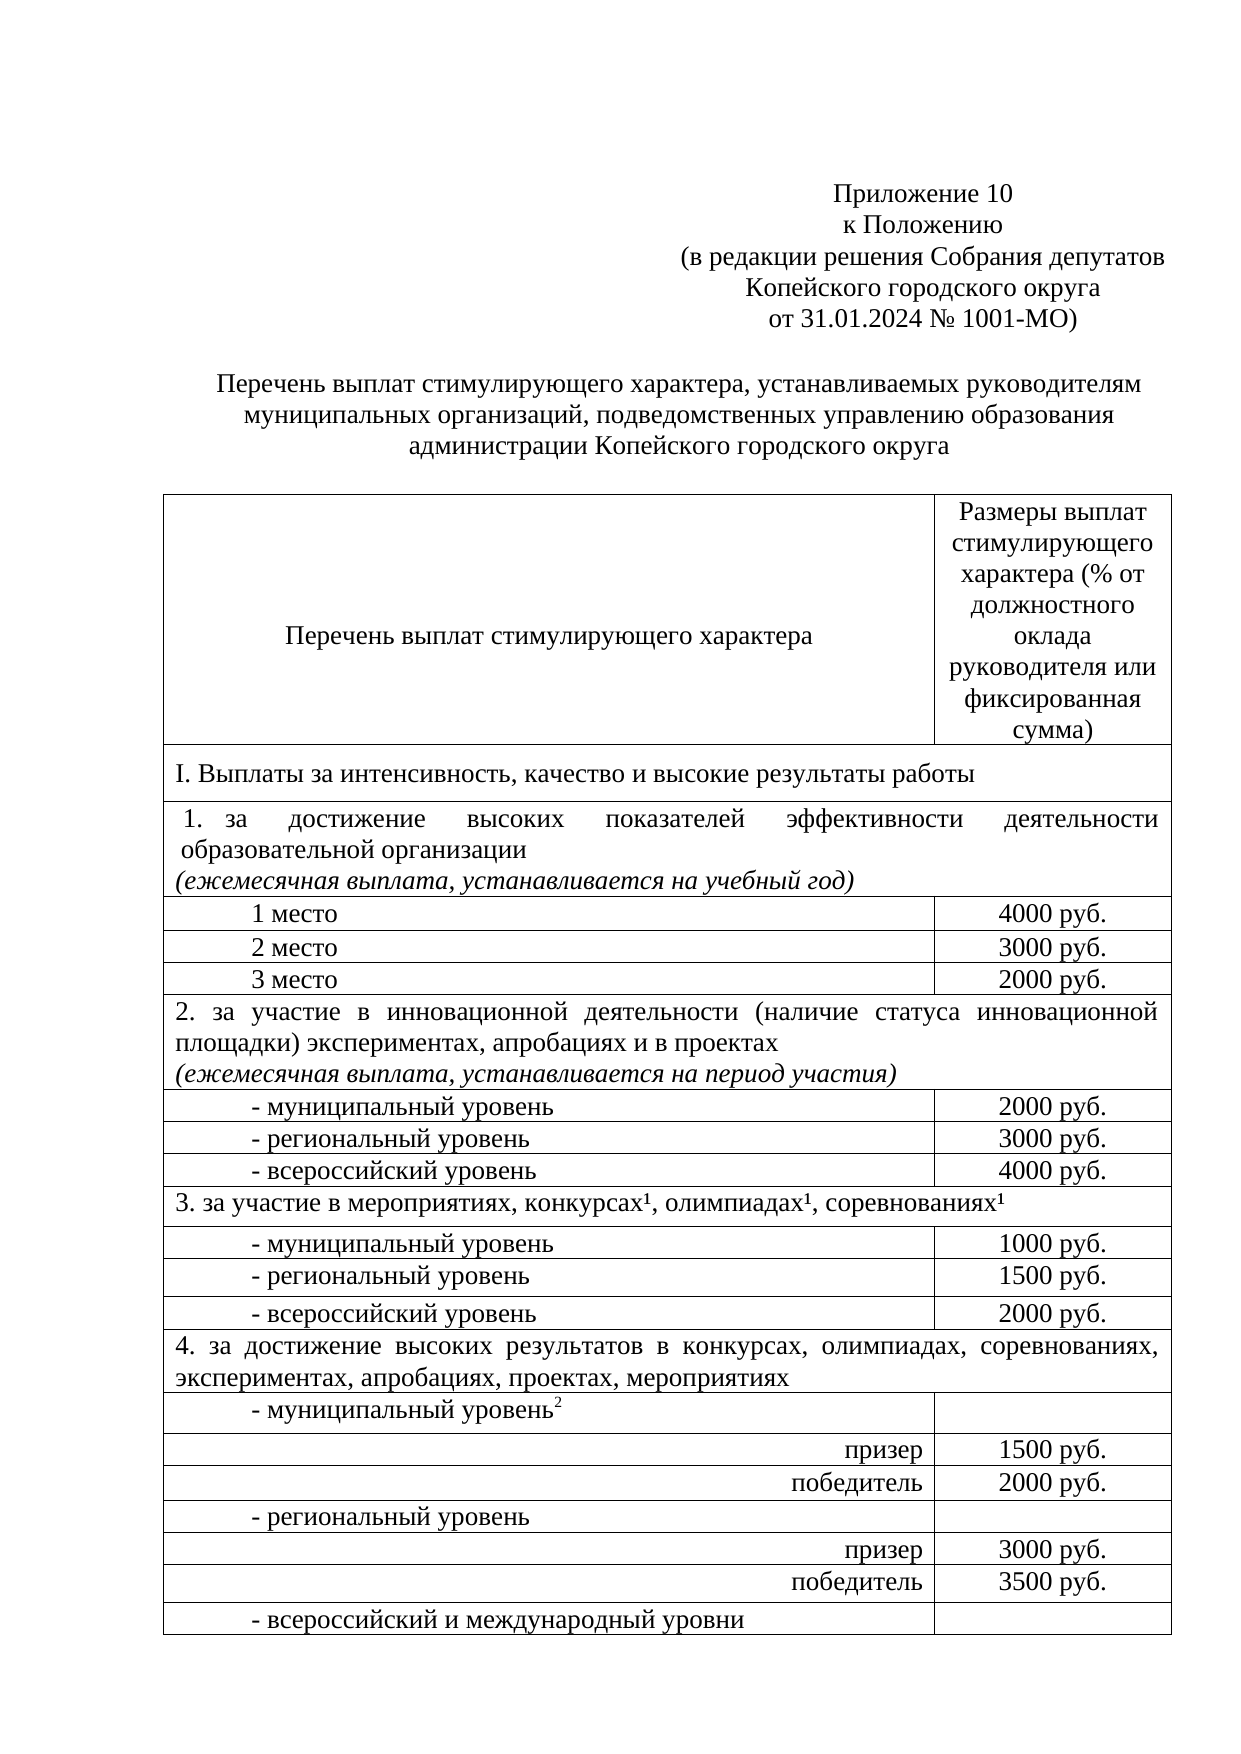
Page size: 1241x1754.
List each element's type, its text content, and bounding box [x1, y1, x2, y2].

text от 31.01.2024 № 1001-МО) [664, 302, 1181, 333]
table_cell 4. за достижение высоких результатов в конкурсах, олимпиадах, соревнованиях, экспериментах, апробациях, проектах, мероприятиях [164, 1330, 1171, 1392]
table_cell - региональный уровень [164, 1501, 934, 1532]
table_cell - всероссийский уровень [164, 1297, 934, 1328]
text Копейского городского округа [664, 271, 1181, 302]
table_cell 1500 руб. [935, 1259, 1171, 1296]
table_cell - всероссийский и международный уровни [164, 1603, 934, 1634]
table_cell 2. за участие в инновационной деятельности (наличие статуса инновационной площадки) экспериментах, апробациях и в проектах (ежемесячная выплата, устанавливается на период участия) [164, 995, 1171, 1089]
table_cell 3000 руб. [935, 1533, 1171, 1564]
table_cell 2000 руб. [935, 963, 1171, 994]
table_cell 4000 руб. [935, 897, 1171, 930]
table_cell 2 место [164, 931, 934, 962]
table_cell 2000 руб. [935, 1297, 1171, 1328]
table_cell победитель [164, 1565, 934, 1602]
table_header Перечень выплат стимулирующего характера [164, 495, 934, 744]
table_cell 3 место [164, 963, 934, 994]
table_cell 2000 руб. [935, 1466, 1171, 1499]
table_cell - региональный уровень [164, 1259, 934, 1296]
table_cell 3000 руб. [935, 931, 1171, 962]
text Приложение 10 [664, 177, 1181, 209]
table_cell 3500 руб. [935, 1565, 1171, 1602]
table_cell за достижение высоких показателей эффективности деятельности образовательной организации (ежемесячная выплата, устанавливается на учебный год) [164, 802, 1171, 896]
table_cell [935, 1501, 1171, 1532]
table_cell 1000 руб. [935, 1227, 1171, 1258]
table_cell - муниципальный уровень [164, 1227, 934, 1258]
text к Положению [664, 209, 1181, 240]
text Перечень выплат стимулирующего характера, устанавливаемых руководителям муниципальных организаций, подведомственных управлению образования администрации Копейского городского округа [177, 367, 1181, 460]
table_cell 2000 руб. [935, 1090, 1171, 1121]
text (в редакции решения Собрания депутатов [664, 240, 1181, 271]
table_cell 3. за участие в мероприятиях, конкурсах¹, олимпиадах¹, соревнованиях¹ [164, 1187, 1171, 1226]
table_cell - региональный уровень [164, 1122, 934, 1153]
table_cell [935, 1393, 1171, 1432]
table_cell победитель [164, 1466, 934, 1499]
table_cell 3000 руб. [935, 1122, 1171, 1153]
table_cell 4000 руб. [935, 1154, 1171, 1186]
table_cell Выплаты за интенсивность, качество и высокие результаты работы [164, 745, 1171, 801]
table_cell призер [164, 1533, 934, 1564]
table_cell призер [164, 1434, 934, 1464]
table_cell - муниципальный уровень2 [164, 1393, 934, 1432]
table_cell 1 место [164, 897, 934, 930]
table_cell - муниципальный уровень [164, 1090, 934, 1121]
table_cell - всероссийский уровень [164, 1154, 934, 1186]
table_cell [935, 1603, 1171, 1634]
table_header Размеры выплат стимулирующего характера (% от должностного оклада руководителя или фиксированная сумма) [935, 495, 1171, 744]
table_cell 1500 руб. [935, 1434, 1171, 1464]
